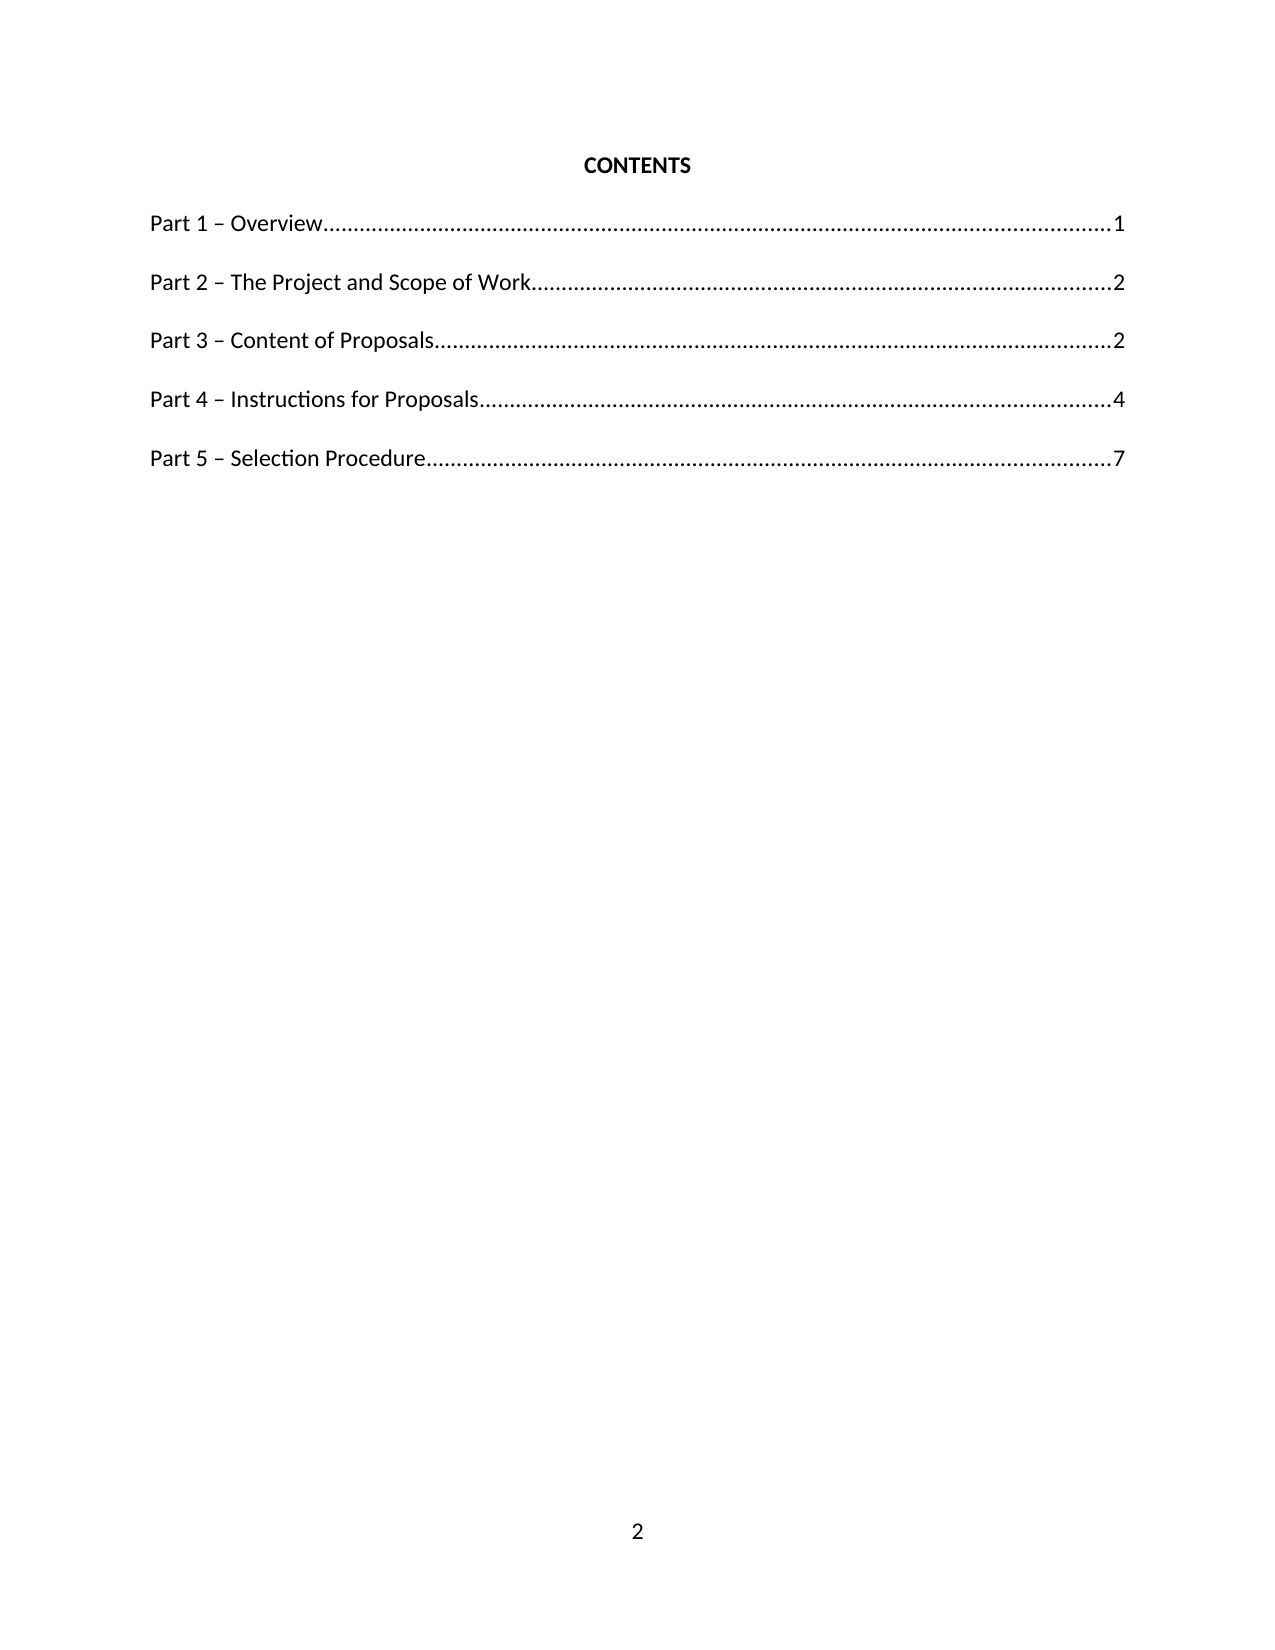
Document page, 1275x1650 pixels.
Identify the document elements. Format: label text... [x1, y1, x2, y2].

text Part 3 – Content of Proposals 2 [150, 326, 1125, 355]
text Part 4 – Instructions for Proposals 4 [150, 384, 1125, 413]
text CONTENTS [150, 150, 1125, 179]
text Part 1 – Overview 1 [150, 208, 1125, 238]
text Part 5 – Selection Procedure 7 [150, 443, 1125, 472]
text Part 2 – The Project and Scope of Work 2 [150, 267, 1125, 296]
